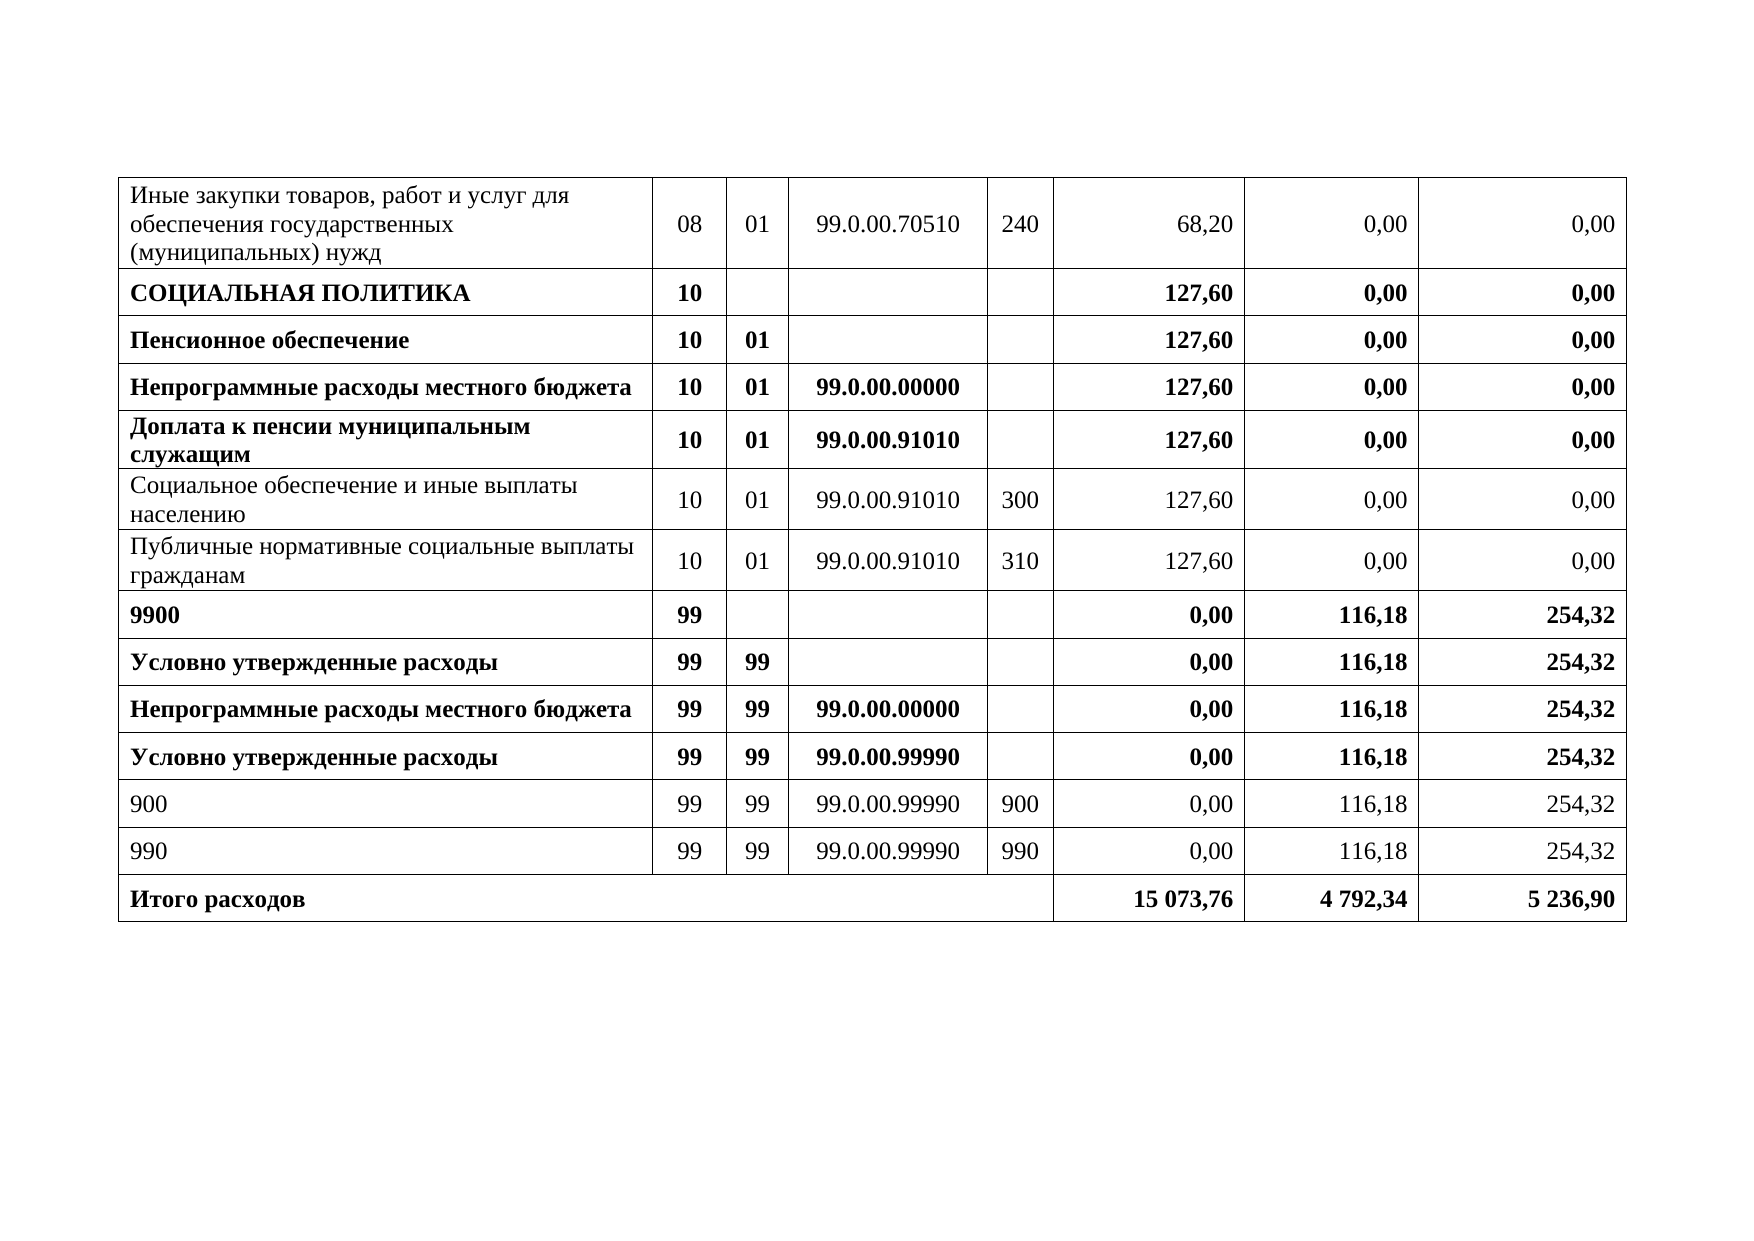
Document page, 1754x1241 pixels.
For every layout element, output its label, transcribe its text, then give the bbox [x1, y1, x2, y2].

table_cell 4 792,34 [1245, 875, 1418, 921]
table_cell 310 [988, 530, 1053, 590]
table_cell 127,60 [1054, 469, 1244, 529]
table_cell [789, 316, 987, 362]
table_cell 99.0.00.00000 [789, 364, 987, 410]
table_cell 990 [988, 828, 1053, 874]
table_cell 08 [653, 178, 726, 268]
table_cell [789, 269, 987, 315]
table_cell [988, 364, 1053, 410]
table_cell 01 [727, 178, 788, 268]
table_cell [789, 591, 987, 637]
table_cell 0,00 [1419, 364, 1626, 410]
table_cell 99 [727, 780, 788, 827]
table_cell 99 [727, 639, 788, 685]
table_cell [988, 316, 1053, 362]
table_cell 99 [653, 780, 726, 827]
table_cell 99.0.00.99990 [789, 780, 987, 827]
table_cell 99 [653, 828, 726, 874]
table_cell 900 [988, 780, 1053, 827]
table_cell Условно утвержденные расходы [119, 639, 652, 685]
table_cell [988, 591, 1053, 637]
table_cell 10 [653, 269, 726, 315]
table_cell 99 [653, 639, 726, 685]
table_cell 127,60 [1054, 269, 1244, 315]
table_cell [988, 411, 1053, 468]
table_cell 10 [653, 316, 726, 362]
table_cell [988, 639, 1053, 685]
table_cell 99.0.00.99990 [789, 733, 987, 779]
table_cell 0,00 [1245, 411, 1418, 468]
table_cell 0,00 [1419, 530, 1626, 590]
table_cell 254,32 [1419, 639, 1626, 685]
table_cell 10 [653, 411, 726, 468]
table_cell Непрограммные расходы местного бюджета [119, 364, 652, 410]
table_cell [653, 875, 727, 921]
table_cell 116,18 [1245, 733, 1418, 779]
table_cell [727, 269, 788, 315]
table_cell 01 [727, 469, 788, 529]
table_cell 0,00 [1054, 686, 1244, 732]
table_cell 127,60 [1054, 364, 1244, 410]
table_cell 99 [727, 686, 788, 732]
table_cell 10 [653, 364, 726, 410]
table_cell 300 [988, 469, 1053, 529]
table_cell 99.0.00.91010 [789, 411, 987, 468]
table_cell Иные закупки товаров, работ и услуг для обеспечения государственных (муниципальных) нужд [119, 178, 652, 268]
table_cell Доплата к пенсии муниципальным служащим [119, 411, 652, 468]
table_cell 0,00 [1054, 591, 1244, 637]
table_cell 99 [727, 733, 788, 779]
table_cell 900 [119, 780, 652, 827]
table_cell 99.0.00.99990 [789, 828, 987, 874]
table_cell [727, 591, 788, 637]
table_cell 0,00 [1054, 780, 1244, 827]
table_cell 0,00 [1419, 269, 1626, 315]
table_cell 68,20 [1054, 178, 1244, 268]
table_cell 0,00 [1245, 178, 1418, 268]
table_cell 0,00 [1054, 639, 1244, 685]
table_cell 127,60 [1054, 530, 1244, 590]
table_cell 10 [653, 469, 726, 529]
table_cell 0,00 [1245, 316, 1418, 362]
table_cell 5 236,90 [1419, 875, 1626, 921]
table_cell 15 073,76 [1054, 875, 1244, 921]
table_cell [788, 875, 987, 921]
table_cell 127,60 [1054, 316, 1244, 362]
table_cell Условно утвержденные расходы [119, 733, 652, 779]
table_cell 99 [653, 686, 726, 732]
table_cell 10 [653, 530, 726, 590]
table_cell 99.0.00.70510 [789, 178, 987, 268]
table_cell 9900 [119, 591, 652, 637]
table_cell 01 [727, 316, 788, 362]
table_cell 0,00 [1054, 733, 1244, 779]
table_cell 99 [653, 733, 726, 779]
table_cell 01 [727, 364, 788, 410]
table_cell 0,00 [1419, 411, 1626, 468]
table_cell 116,18 [1245, 780, 1418, 827]
table_cell 254,32 [1419, 733, 1626, 779]
table_cell 0,00 [1054, 828, 1244, 874]
table_cell 99 [653, 591, 726, 637]
table_cell 01 [727, 530, 788, 590]
table_cell Непрограммные расходы местного бюджета [119, 686, 652, 732]
table_cell 127,60 [1054, 411, 1244, 468]
table_cell 0,00 [1419, 316, 1626, 362]
table_cell 99.0.00.91010 [789, 469, 987, 529]
table_cell Итого расходов [119, 875, 653, 921]
table_cell 254,32 [1419, 591, 1626, 637]
table_cell [988, 269, 1053, 315]
table_cell 254,32 [1419, 686, 1626, 732]
table_cell Пенсионное обеспечение [119, 316, 652, 362]
table_cell 116,18 [1245, 828, 1418, 874]
table_cell 116,18 [1245, 686, 1418, 732]
table_cell [987, 875, 1053, 921]
table_cell [727, 875, 788, 921]
table_cell 0,00 [1245, 269, 1418, 315]
table_cell 116,18 [1245, 591, 1418, 637]
table_cell 0,00 [1245, 530, 1418, 590]
table_cell [789, 639, 987, 685]
table_cell 990 [119, 828, 652, 874]
table_cell 0,00 [1419, 469, 1626, 529]
table_cell 254,32 [1419, 828, 1626, 874]
table_cell 254,32 [1419, 780, 1626, 827]
table_cell [988, 686, 1053, 732]
table_cell 116,18 [1245, 639, 1418, 685]
table_cell 99 [727, 828, 788, 874]
table_cell [988, 733, 1053, 779]
table_cell 01 [727, 411, 788, 468]
table_cell 99.0.00.91010 [789, 530, 987, 590]
table_cell 240 [988, 178, 1053, 268]
table_cell СОЦИАЛЬНАЯ ПОЛИТИКА [119, 269, 652, 315]
table_cell Социальное обеспечение и иные выплаты населению [119, 469, 652, 529]
table_cell 0,00 [1245, 469, 1418, 529]
table_cell 0,00 [1245, 364, 1418, 410]
table_cell Публичные нормативные социальные выплаты гражданам [119, 530, 652, 590]
table_cell 0,00 [1419, 178, 1626, 268]
table_cell 99.0.00.00000 [789, 686, 987, 732]
